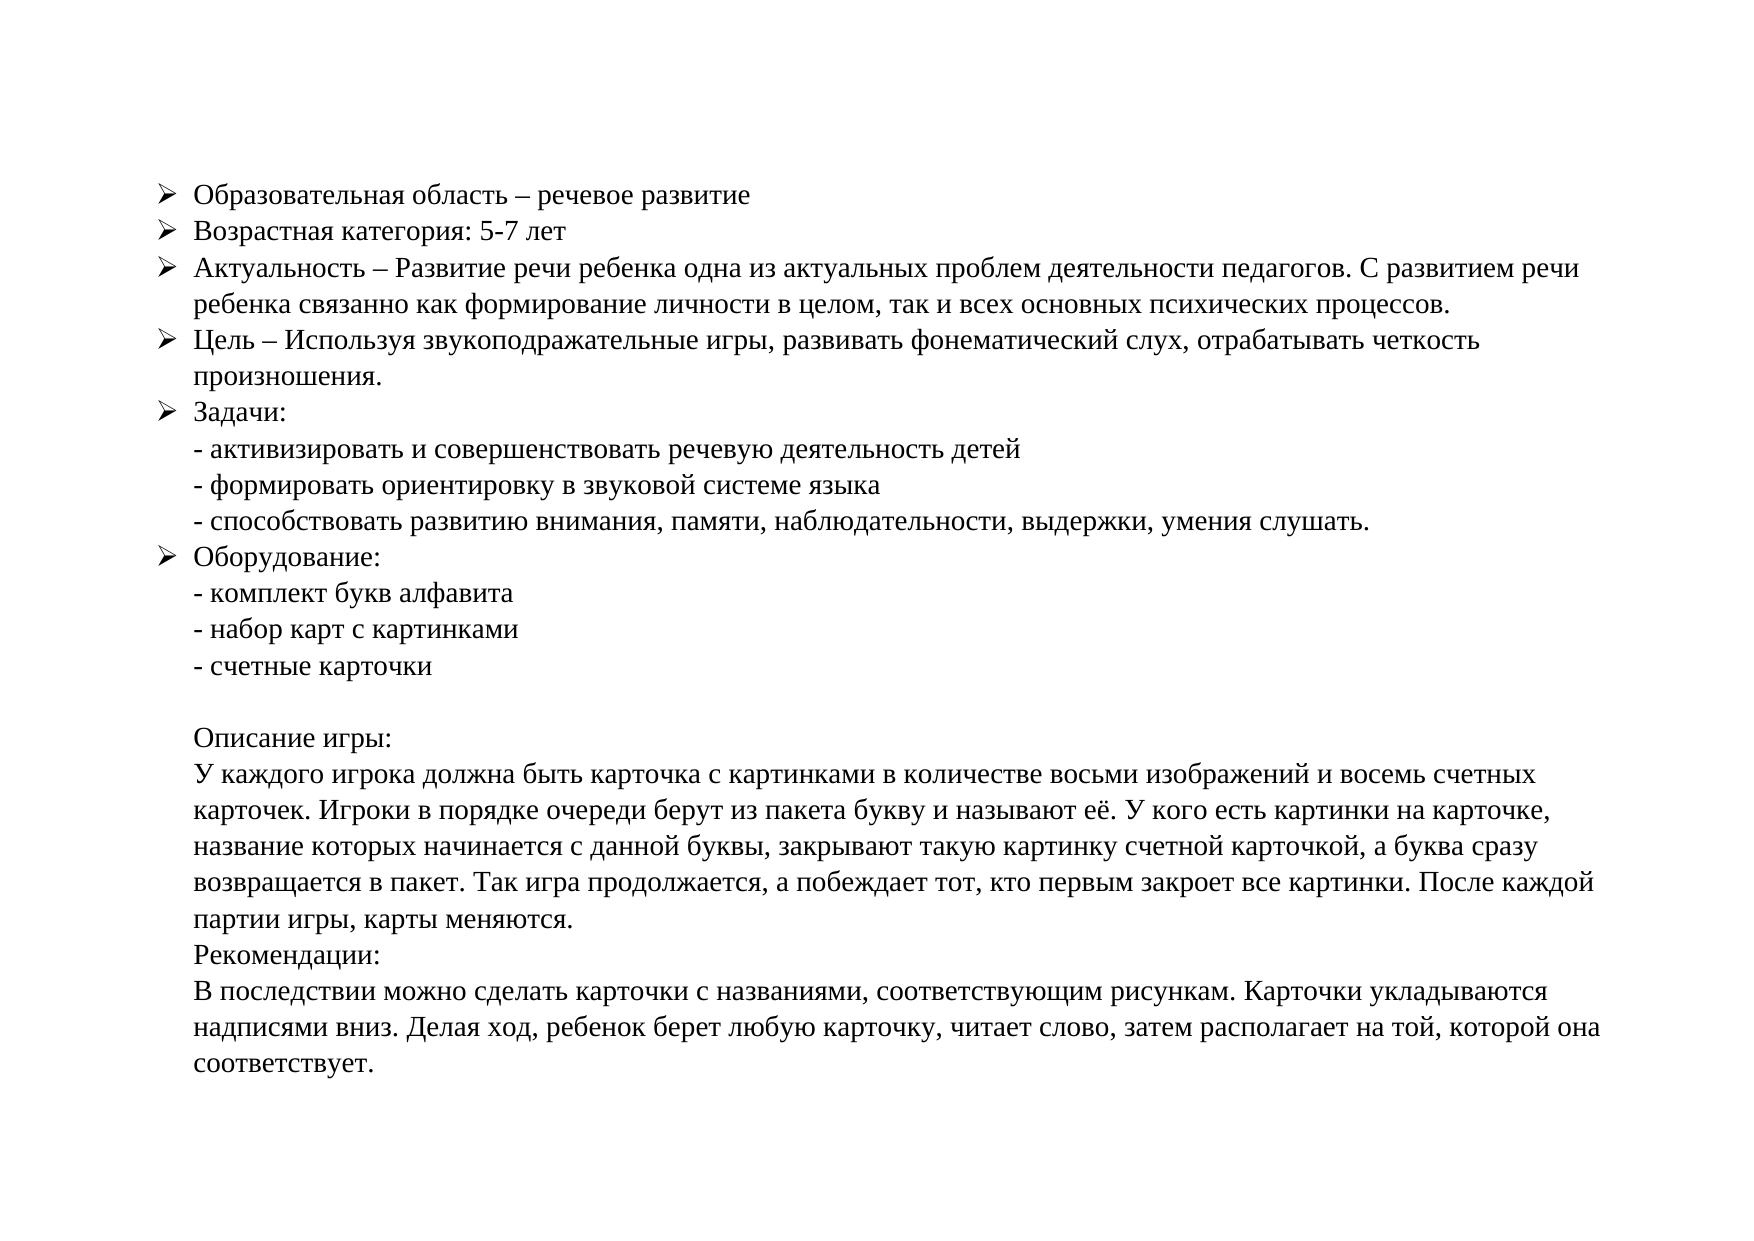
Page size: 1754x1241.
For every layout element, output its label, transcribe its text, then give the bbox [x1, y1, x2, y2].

list Возрастная категория: 5-7 лет [156, 213, 1636, 247]
list - способствовать развитию внимания, памяти, наблюдательности, выдержки, умения слушать. [193, 503, 1636, 537]
list - набор карт с картинками [193, 612, 1636, 645]
list Актуальность – Развитие речи ребенка одна из актуальных проблем деятельности педагогов. С развитием речи ребенка связанно как формирование личности в целом, так и всех основных психических процессов. [156, 250, 1636, 319]
list - счетные карточки [193, 648, 1636, 681]
list Описание игры: [193, 720, 1636, 753]
list - формировать ориентировку в звуковой системе языка [193, 467, 1636, 500]
list У каждого игрока должна быть карточка с картинками в количестве восьми изображений и восемь счетных карточек. Игроки в порядке очереди берут из пакета букву и называют её. У кого есть картинки на карточке, название которых начинается с данной буквы, закрывают такую картинку счетной карточкой, а буква сразу возвращается в пакет. Так игра продолжается, а побеждает тот, кто первым закроет все картинки. После каждой партии игры, карты меняются. [193, 756, 1636, 934]
list - комплект букв алфавита [193, 575, 1636, 609]
list Цель – Используя звукоподражательные игры, развивать фонематический слух, отрабатывать четкость произношения. [156, 322, 1636, 392]
list В последствии можно сделать карточки с названиями, соответствующим рисункам. Карточки укладываются надписями вниз. Делая ход, ребенок берет любую карточку, читает слово, затем располагает на той, которой она соответствует. [193, 973, 1636, 1079]
list Образовательная область – речевое развитие [156, 177, 1636, 211]
list Задачи: [156, 394, 1636, 428]
list Оборудование: [156, 539, 1636, 573]
list - активизировать и совершенствовать речевую деятельность детей [193, 431, 1636, 464]
list Рекомендации: [193, 937, 1636, 970]
